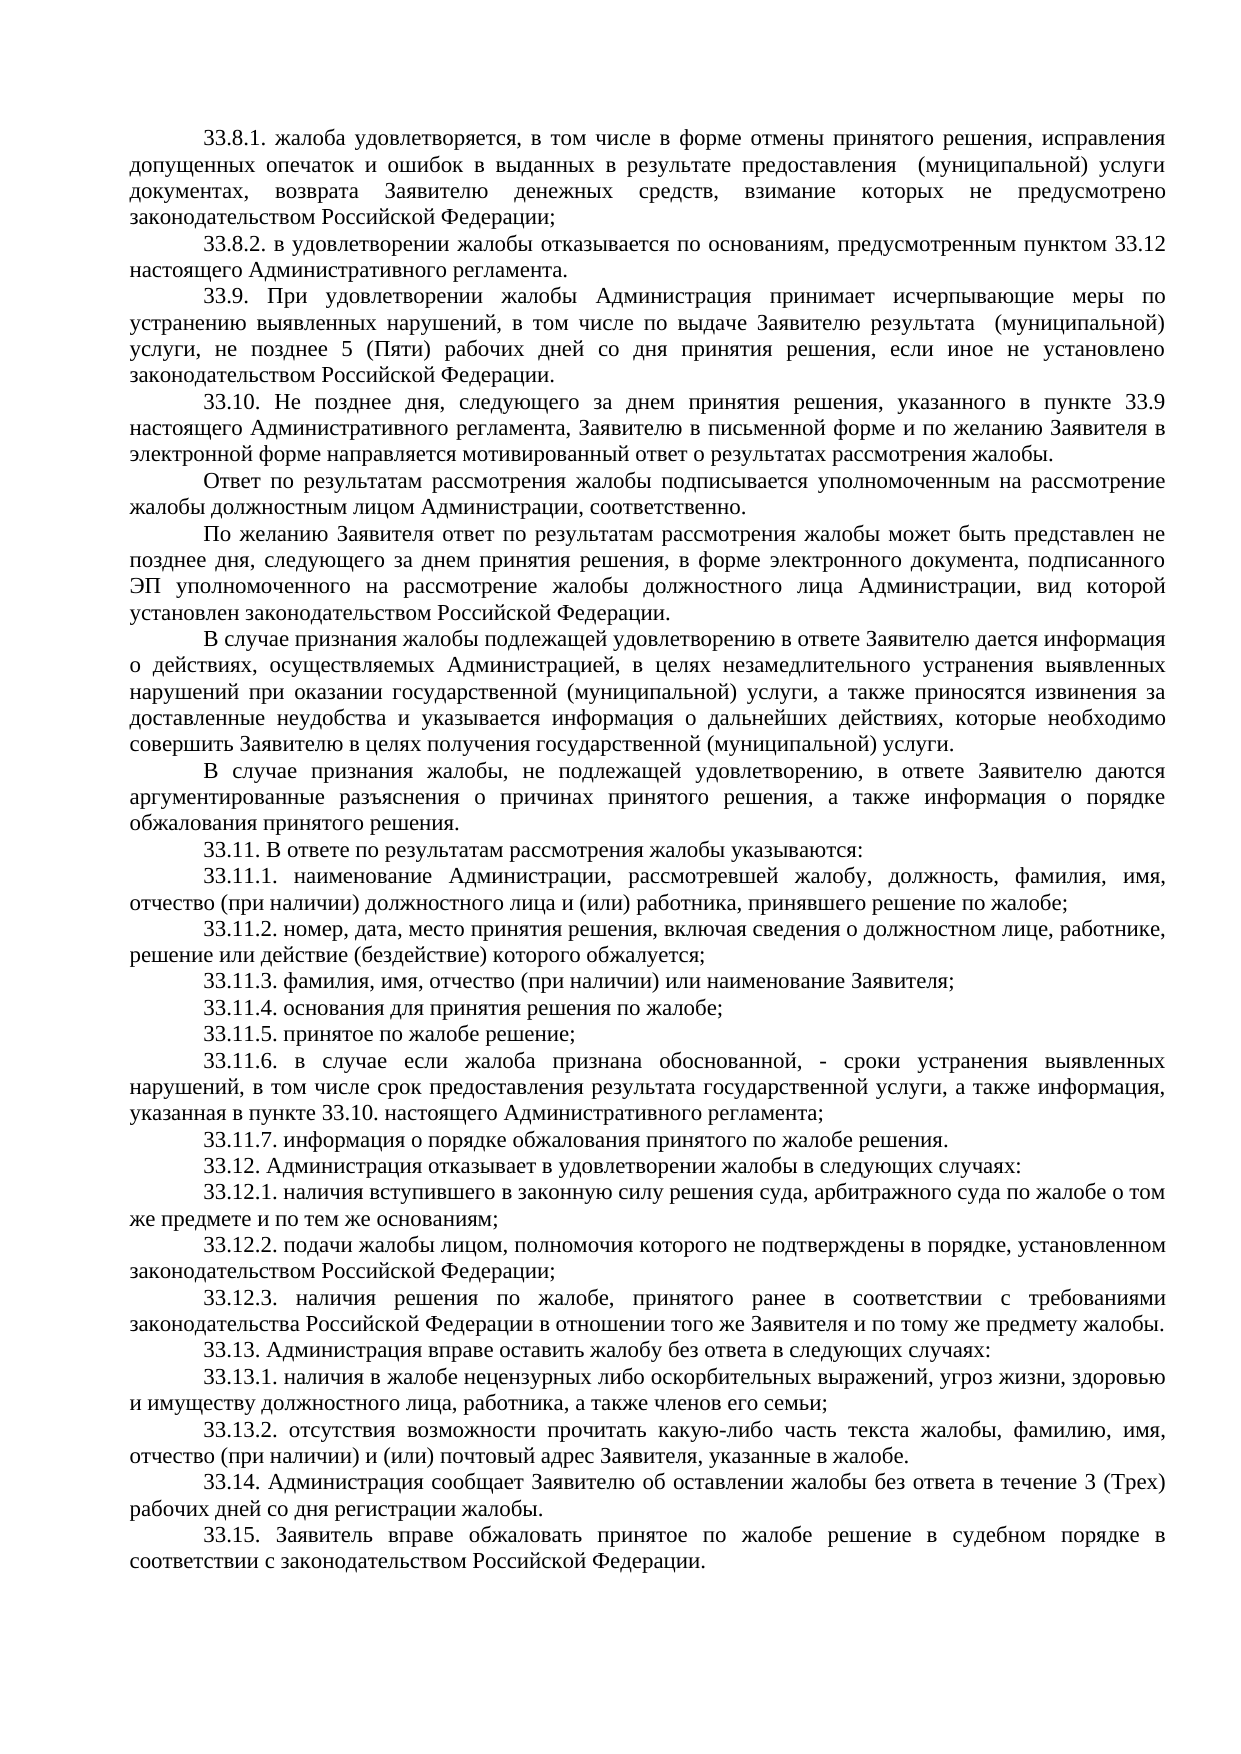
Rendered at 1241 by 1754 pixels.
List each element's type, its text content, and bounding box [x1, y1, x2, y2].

text 33.13.2. отсутствия возможности прочитать какую-либо часть текста жалобы, фамилию, имя, отчество (при наличии) и (или) почтовый адрес Заявителя, указанные в жалобе. [129, 1416, 1167, 1468]
text 33.11.6. в случае если жалоба признана обоснованной, - сроки устранения выявленных нарушений, в том числе срок предоставления результата государственной услуги, а также информация, указанная в пункте 33.10. настоящего Административного регламента; [129, 1047, 1167, 1126]
text 33.10. Не позднее дня, следующего за днем принятия решения, указанного в пункте 33.9 настоящего Административного регламента, Заявителю в письменной форме и по желанию Заявителя в электронной форме направляется мотивированный ответ о результатах рассмотрения жалобы. [129, 388, 1167, 467]
text В случае признания жалобы, не подлежащей удовлетворению, в ответе Заявителю даются аргументированные разъяснения о причинах принятого решения, а также информация о порядке обжалования принятого решения. [129, 757, 1167, 836]
text 33.12. Администрация отказывает в удовлетворении жалобы в следующих случаях: [129, 1152, 1167, 1178]
text 33.8.2. в удовлетворении жалобы отказывается по основаниям, предусмотренным пунктом 33.12 настоящего Административного регламента. [129, 230, 1167, 282]
text 33.11.2. номер, дата, место принятия решения, включая сведения о должностном лице, работнике, решение или действие (бездействие) которого обжалуется; [129, 915, 1167, 968]
text 33.12.3. наличия решения по жалобе, принятого ранее в соответствии с требованиями законодательства Российской Федерации в отношении того же Заявителя и по тому же предмету жалобы. [129, 1284, 1167, 1337]
text 33.12.2. подачи жалобы лицом, полномочия которого не подтверждены в порядке, установленном законодательством Российской Федерации; [129, 1231, 1167, 1284]
text В случае признания жалобы подлежащей удовлетворению в ответе Заявителю дается информация о действиях, осуществляемых Администрацией, в целях незамедлительного устранения выявленных нарушений при оказании государственной (муниципальной) услуги, а также приносятся извинения за доставленные неудобства и указывается информация о дальнейших действиях, которые необходимо совершить Заявителю в целях получения государственной (муниципальной) услуги. [129, 625, 1167, 757]
text 33.11.5. принятое по жалобе решение; [129, 1020, 1167, 1047]
text 33.13.1. наличия в жалобе нецензурных либо оскорбительных выражений, угроз жизни, здоровью и имуществу должностного лица, работника, а также членов его семьи; [129, 1363, 1167, 1416]
text 33.12.1. наличия вступившего в законную силу решения суда, арбитражного суда по жалобе о том же предмете и по тем же основаниям; [129, 1178, 1167, 1231]
text 33.11.4. основания для принятия решения по жалобе; [129, 994, 1167, 1020]
text 33.14. Администрация сообщает Заявителю об оставлении жалобы без ответа в течение 3 (Трех) рабочих дней со дня регистрации жалобы. [129, 1468, 1167, 1521]
text По желанию Заявителя ответ по результатам рассмотрения жалобы может быть представлен не позднее дня, следующего за днем принятия решения, в форме электронного документа, подписанного ЭП уполномоченного на рассмотрение жалобы должностного лица Администрации, вид которой установлен законодательством Российской Федерации. [129, 519, 1167, 625]
text 33.11. В ответе по результатам рассмотрения жалобы указываются: [129, 836, 1167, 862]
text 33.13. Администрация вправе оставить жалобу без ответа в следующих случаях: [129, 1337, 1167, 1363]
text 33.15. Заявитель вправе обжаловать принятое по жалобе решение в судебном порядке в соответствии с законодательством Российской Федерации. [129, 1521, 1167, 1574]
text 33.8.1. жалоба удовлетворяется, в том числе в форме отмены принятого решения, исправления допущенных опечаток и ошибок в выданных в результате предоставления (муниципальной) услуги документах, возврата Заявителю денежных средств, взимание которых не предусмотрено законодательством Российской Федерации; [129, 124, 1167, 230]
text 33.11.7. информация о порядке обжалования принятого по жалобе решения. [129, 1126, 1167, 1152]
text 33.11.3. фамилия, имя, отчество (при наличии) или наименование Заявителя; [129, 968, 1167, 994]
text Ответ по результатам рассмотрения жалобы подписывается уполномоченным на рассмотрение жалобы должностным лицом Администрации, соответственно. [129, 467, 1167, 519]
text 33.11.1. наименование Администрации, рассмотревшей жалобу, должность, фамилия, имя, отчество (при наличии) должностного лица и (или) работника, принявшего решение по жалобе; [129, 862, 1167, 915]
text 33.9. При удовлетворении жалобы Администрация принимает исчерпывающие меры по устранению выявленных нарушений, в том числе по выдаче Заявителю результата (муниципальной) услуги, не позднее 5 (Пяти) рабочих дней со дня принятия решения, если иное не установлено законодательством Российской Федерации. [129, 282, 1167, 388]
